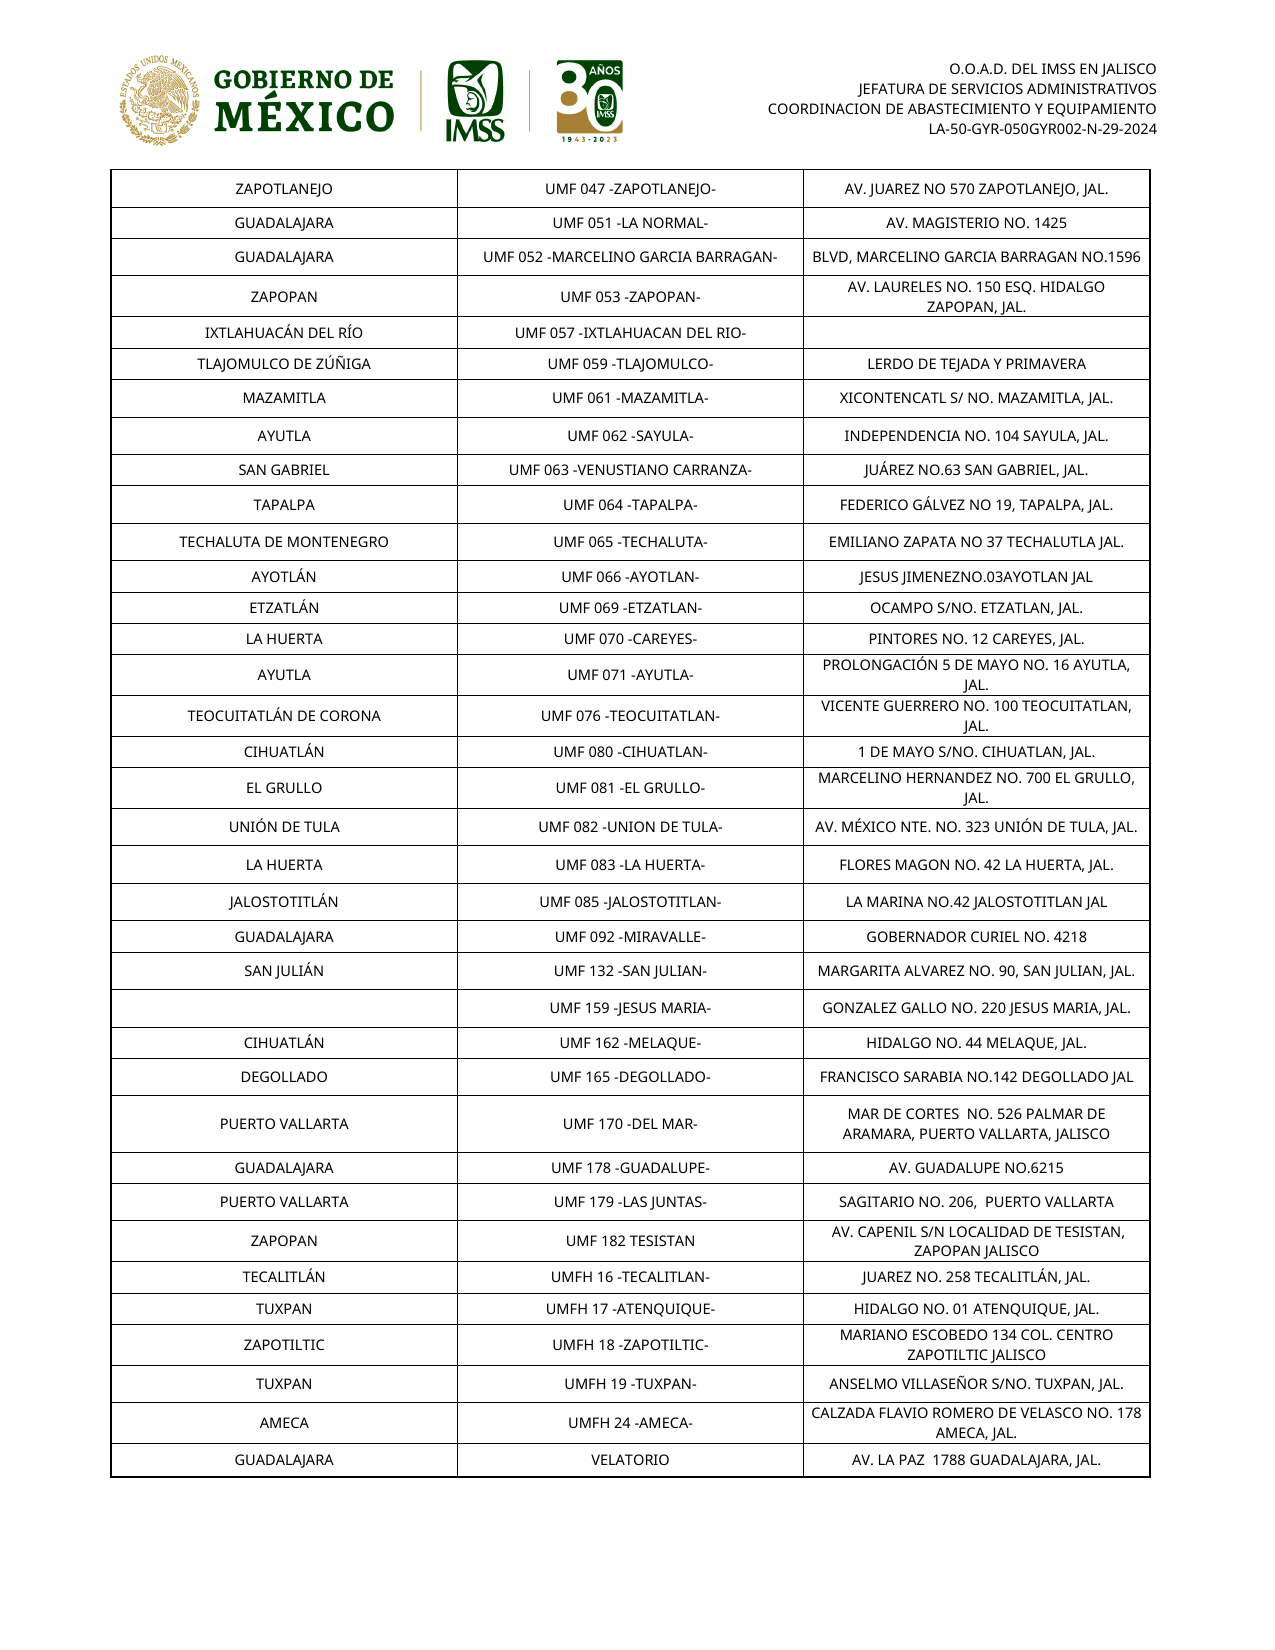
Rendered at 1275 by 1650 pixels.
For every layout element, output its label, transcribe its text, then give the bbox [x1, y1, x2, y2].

table_cell [112, 990, 457, 1027]
table_cell UMF 059 -TLAJOMULCO- [458, 349, 803, 379]
table_cell UMFH 24 -AMECA- [458, 1403, 803, 1443]
table_cell GONZALEZ GALLO NO. 220 JESUS MARIA, JAL. [804, 990, 1149, 1027]
table_cell TLAJOMULCO DE ZÚÑIGA [112, 349, 457, 379]
table_cell LERDO DE TEJADA Y PRIMAVERA [804, 349, 1149, 379]
table_cell HIDALGO NO. 44 MELAQUE, JAL. [804, 1028, 1149, 1058]
table_cell UMFH 18 -ZAPOTILTIC- [458, 1325, 803, 1364]
table_cell SAN GABRIEL [112, 455, 457, 485]
table_cell JALOSTOTITLÁN [112, 884, 457, 920]
table_cell VICENTE GUERRERO NO. 100 TEOCUITATLAN, JAL. [804, 696, 1149, 736]
table_cell UMF 159 -JESUS MARIA- [458, 990, 803, 1027]
table_cell FRANCISCO SARABIA NO.142 DEGOLLADO JAL [804, 1059, 1149, 1095]
table_cell UMF 170 -DEL MAR- [458, 1096, 803, 1152]
table_cell UMFH 19 -TUXPAN- [458, 1366, 803, 1402]
table_cell UMF 065 -TECHALUTA- [458, 524, 803, 560]
table_cell GUADALAJARA [112, 1153, 457, 1183]
table_cell GUADALAJARA [112, 239, 457, 275]
table_cell MAZAMITLA [112, 380, 457, 417]
table_cell UMF 062 -SAYULA- [458, 418, 803, 454]
table_cell DEGOLLADO [112, 1059, 457, 1095]
table_cell CALZADA FLAVIO ROMERO DE VELASCO NO. 178 AMECA, JAL. [804, 1403, 1149, 1443]
table_cell ZAPOTILTIC [112, 1325, 457, 1364]
table_cell HIDALGO NO. 01 ATENQUIQUE, JAL. [804, 1294, 1149, 1324]
table_cell ANSELMO VILLASEÑOR S/NO. TUXPAN, JAL. [804, 1366, 1149, 1402]
table_cell [804, 317, 1149, 348]
table_cell CIHUATLÁN [112, 737, 457, 767]
table_cell UMF 132 -SAN JULIAN- [458, 953, 803, 989]
table_cell UMF 063 -VENUSTIANO CARRANZA- [458, 455, 803, 485]
table_cell AV. LAURELES NO. 150 ESQ. HIDALGO ZAPOPAN, JAL. [804, 276, 1149, 316]
table_cell UMF 082 -UNION DE TULA- [458, 809, 803, 845]
table_cell LA MARINA NO.42 JALOSTOTITLAN JAL [804, 884, 1149, 920]
table_cell UMF 071 -AYUTLA- [458, 655, 803, 695]
table_cell AYUTLA [112, 655, 457, 695]
table_cell AMECA [112, 1403, 457, 1443]
table_cell JUÁREZ NO.63 SAN GABRIEL, JAL. [804, 455, 1149, 485]
table_cell LA HUERTA [112, 846, 457, 883]
table_cell CIHUATLÁN [112, 1028, 457, 1058]
table_cell ZAPOTLANEJO [112, 170, 457, 207]
table_cell VELATORIO [458, 1444, 803, 1476]
table_cell LA HUERTA [112, 624, 457, 654]
table_cell PINTORES NO. 12 CAREYES, JAL. [804, 624, 1149, 654]
table_cell UMF 085 -JALOSTOTITLAN- [458, 884, 803, 920]
table_cell UMF 178 -GUADALUPE- [458, 1153, 803, 1183]
table_cell UMF 057 -IXTLAHUACAN DEL RIO- [458, 317, 803, 348]
table_cell GUADALAJARA [112, 921, 457, 952]
table_cell TAPALPA [112, 486, 457, 523]
table_cell AV. MÉXICO NTE. NO. 323 UNIÓN DE TULA, JAL. [804, 809, 1149, 845]
table_cell IXTLAHUACÁN DEL RÍO [112, 317, 457, 348]
table_cell AV. GUADALUPE NO.6215 [804, 1153, 1149, 1183]
table_cell TECHALUTA DE MONTENEGRO [112, 524, 457, 560]
table_cell UMF 070 -CAREYES- [458, 624, 803, 654]
table_cell ZAPOPAN [112, 276, 457, 316]
table_cell GUADALAJARA [112, 1444, 457, 1476]
table_cell XICONTENCATL S/ NO. MAZAMITLA, JAL. [804, 380, 1149, 417]
table_cell UMF 165 -DEGOLLADO- [458, 1059, 803, 1095]
table_cell UMF 162 -MELAQUE- [458, 1028, 803, 1058]
table_cell PUERTO VALLARTA [112, 1184, 457, 1220]
table_cell TECALITLÁN [112, 1262, 457, 1292]
table_cell GOBERNADOR CURIEL NO. 4218 [804, 921, 1149, 952]
table_cell PROLONGACIÓN 5 DE MAYO NO. 16 AYUTLA, JAL. [804, 655, 1149, 695]
table_cell MARGARITA ALVAREZ NO. 90, SAN JULIAN, JAL. [804, 953, 1149, 989]
table_cell UMF 081 -EL GRULLO- [458, 768, 803, 808]
table_cell UMF 051 -LA NORMAL- [458, 208, 803, 238]
table_cell AYOTLÁN [112, 561, 457, 592]
table_cell EL GRULLO [112, 768, 457, 808]
table_cell SAGITARIO NO. 206, PUERTO VALLARTA [804, 1184, 1149, 1220]
table_cell UMF 064 -TAPALPA- [458, 486, 803, 523]
table_cell AV. MAGISTERIO NO. 1425 [804, 208, 1149, 238]
table_cell MAR DE CORTES NO. 526 PALMAR DE ARAMARA, PUERTO VALLARTA, JALISCO [804, 1096, 1149, 1152]
table_cell BLVD, MARCELINO GARCIA BARRAGAN NO.1596 [804, 239, 1149, 275]
table_cell JESUS JIMENEZNO.03AYOTLAN JAL [804, 561, 1149, 592]
table_cell FLORES MAGON NO. 42 LA HUERTA, JAL. [804, 846, 1149, 883]
table_cell UMF 076 -TEOCUITATLAN- [458, 696, 803, 736]
table_cell UMF 052 -MARCELINO GARCIA BARRAGAN- [458, 239, 803, 275]
table_cell UMF 061 -MAZAMITLA- [458, 380, 803, 417]
table_cell AV. JUAREZ NO 570 ZAPOTLANEJO, JAL. [804, 170, 1149, 207]
table_cell INDEPENDENCIA NO. 104 SAYULA, JAL. [804, 418, 1149, 454]
table_cell MARCELINO HERNANDEZ NO. 700 EL GRULLO, JAL. [804, 768, 1149, 808]
table_cell TEOCUITATLÁN DE CORONA [112, 696, 457, 736]
table_cell OCAMPO S/NO. ETZATLAN, JAL. [804, 593, 1149, 623]
table_cell SAN JULIÁN [112, 953, 457, 989]
table_cell AV. LA PAZ 1788 GUADALAJARA, JAL. [804, 1444, 1149, 1476]
table_cell UMF 066 -AYOTLAN- [458, 561, 803, 592]
table_cell UNIÓN DE TULA [112, 809, 457, 845]
table_cell UMFH 17 -ATENQUIQUE- [458, 1294, 803, 1324]
table_cell TUXPAN [112, 1294, 457, 1324]
table_cell UMF 083 -LA HUERTA- [458, 846, 803, 883]
table_cell UMF 069 -ETZATLAN- [458, 593, 803, 623]
table_cell UMFH 16 -TECALITLAN- [458, 1262, 803, 1292]
picture [101, 30, 656, 166]
table_cell TUXPAN [112, 1366, 457, 1402]
table_cell UMF 179 -LAS JUNTAS- [458, 1184, 803, 1220]
table_cell PUERTO VALLARTA [112, 1096, 457, 1152]
table_cell AV. CAPENIL S/N LOCALIDAD DE TESISTAN, ZAPOPAN JALISCO [804, 1221, 1149, 1261]
table_cell MARIANO ESCOBEDO 134 COL. CENTRO ZAPOTILTIC JALISCO [804, 1325, 1149, 1364]
table_cell EMILIANO ZAPATA NO 37 TECHALUTLA JAL. [804, 524, 1149, 560]
table_cell JUAREZ NO. 258 TECALITLÁN, JAL. [804, 1262, 1149, 1292]
table_cell 1 DE MAYO S/NO. CIHUATLAN, JAL. [804, 737, 1149, 767]
table_cell AYUTLA [112, 418, 457, 454]
table_cell GUADALAJARA [112, 208, 457, 238]
table_cell ZAPOPAN [112, 1221, 457, 1261]
table_cell UMF 080 -CIHUATLAN- [458, 737, 803, 767]
table_cell UMF 182 TESISTAN [458, 1221, 803, 1261]
table_cell ETZATLÁN [112, 593, 457, 623]
table_cell UMF 047 -ZAPOTLANEJO- [458, 170, 803, 207]
table_cell UMF 053 -ZAPOPAN- [458, 276, 803, 316]
table_cell UMF 092 -MIRAVALLE- [458, 921, 803, 952]
table_cell FEDERICO GÁLVEZ NO 19, TAPALPA, JAL. [804, 486, 1149, 523]
